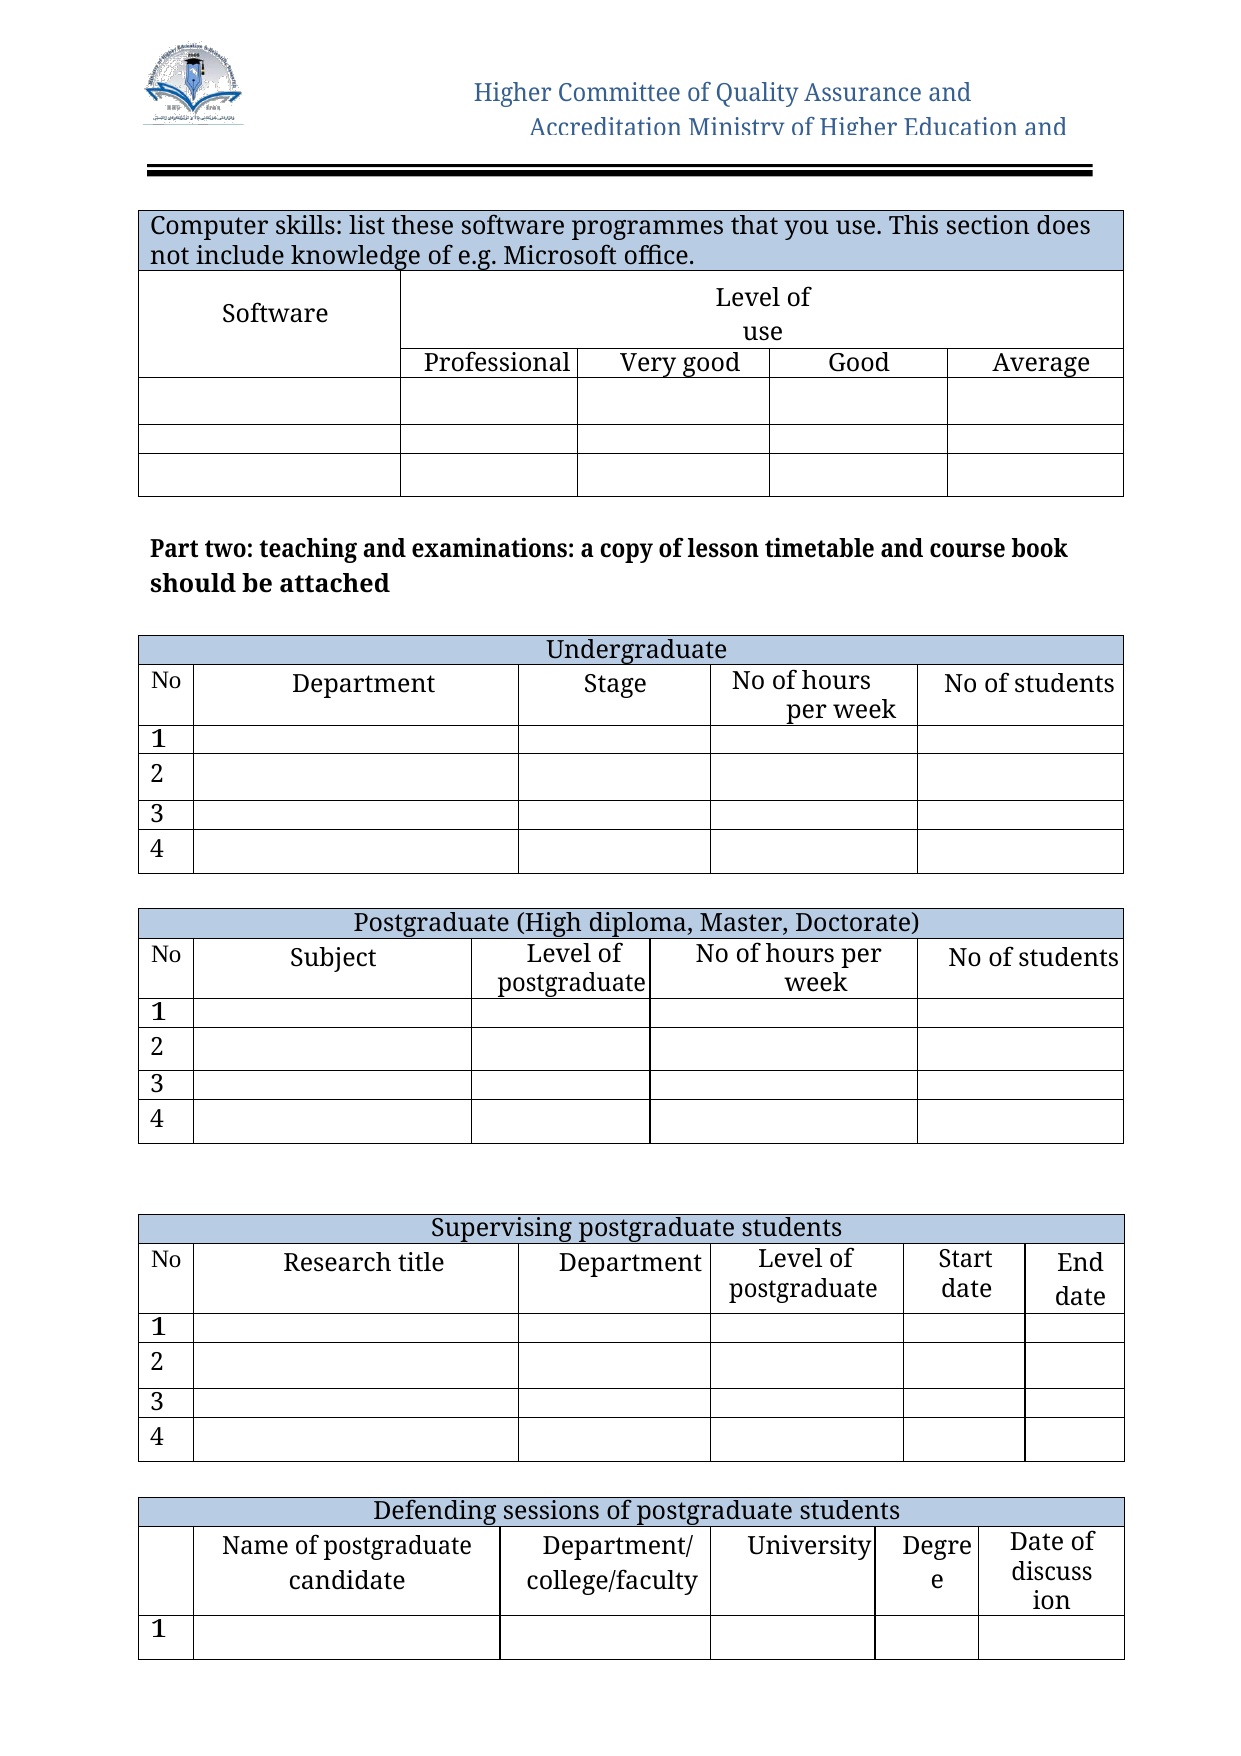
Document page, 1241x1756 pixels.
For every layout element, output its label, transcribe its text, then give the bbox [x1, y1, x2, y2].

table_cell Stage [519, 665, 710, 724]
table_cell Professional [401, 349, 577, 377]
table_cell [711, 726, 917, 753]
table_cell [948, 454, 1123, 496]
table_cell [770, 378, 947, 424]
table_cell 1 [139, 726, 193, 753]
table_cell 1 [139, 1616, 193, 1659]
table_cell 1 [139, 999, 193, 1027]
table_cell [194, 1389, 518, 1417]
table_header Undergraduate [139, 636, 1123, 664]
table_cell [401, 454, 577, 496]
table_cell [979, 1616, 1124, 1659]
table_header Postgraduate (High diploma, Master, Doctorate) [139, 909, 1123, 938]
table_cell No [139, 665, 193, 724]
table_cell [770, 454, 947, 496]
table_cell [472, 1100, 649, 1142]
table_header Computer skills: list these software programmes that you use. This section does not include knowledge of e.g. Microsoft office. [139, 211, 1123, 270]
table_cell [139, 454, 400, 496]
table_cell [139, 378, 400, 424]
table_cell [472, 1071, 649, 1099]
table_cell [918, 1028, 1123, 1070]
table_cell [948, 378, 1123, 424]
table_cell 4 [139, 830, 193, 872]
table_cell [904, 1418, 1024, 1461]
table_cell Date of discussion [979, 1527, 1124, 1615]
table_cell [918, 726, 1123, 753]
table_cell [578, 454, 769, 496]
table_cell [918, 999, 1123, 1027]
table_cell [711, 1616, 874, 1659]
table_cell [194, 1343, 518, 1388]
table_cell [194, 726, 518, 753]
table_cell [401, 378, 577, 424]
table_header Defending sessions of postgraduate students [139, 1498, 1124, 1526]
table_cell Very good [578, 349, 769, 377]
table_cell No of hours per week [711, 665, 917, 724]
table_cell No of students [918, 665, 1123, 724]
table_cell [519, 1418, 710, 1461]
table_cell [194, 1616, 499, 1659]
table_cell [904, 1343, 1024, 1388]
table_cell 2 [139, 754, 193, 800]
table_cell No [139, 939, 193, 997]
table_cell [194, 754, 518, 800]
table_cell [918, 1100, 1123, 1142]
table_cell Average [948, 349, 1123, 377]
table_cell [194, 1100, 471, 1142]
table_cell [519, 1389, 710, 1417]
table_cell Department/ college/faculty [501, 1527, 710, 1615]
table_cell Department [194, 665, 518, 724]
table_cell [876, 1616, 978, 1659]
table_cell Start date [904, 1244, 1024, 1313]
table_cell [472, 1028, 649, 1070]
table_cell [472, 999, 649, 1027]
text Part two: teaching and examinations: a copy of lesson timetable and course book should be attached [150, 531, 1083, 600]
table_cell [1026, 1418, 1124, 1461]
table_cell [711, 1418, 903, 1461]
table_cell 3 [139, 801, 193, 829]
table_cell [651, 1100, 917, 1142]
table_cell 4 [139, 1418, 193, 1461]
table_cell [194, 801, 518, 829]
table_cell [519, 830, 710, 872]
table_cell Good [770, 349, 947, 377]
table_cell Research title [194, 1244, 518, 1313]
table_cell [194, 1028, 471, 1070]
table_cell [1026, 1389, 1124, 1417]
table_cell 2 [139, 1028, 193, 1070]
table_cell 3 [139, 1071, 193, 1099]
table_cell Subject [194, 939, 471, 997]
table_cell Name of postgraduate candidate [194, 1527, 499, 1615]
table_cell [578, 378, 769, 424]
table_cell 4 [139, 1100, 193, 1142]
table_cell [194, 1314, 518, 1342]
table_cell [651, 999, 917, 1027]
table_cell [711, 1343, 903, 1388]
table_cell 3 [139, 1389, 193, 1417]
table_cell No of students [918, 939, 1123, 997]
table_cell [501, 1616, 710, 1659]
table_cell [139, 425, 400, 453]
table_cell [918, 1071, 1123, 1099]
table_cell [948, 425, 1123, 453]
table_cell [139, 1527, 193, 1615]
table_cell [194, 1071, 471, 1099]
table_cell [918, 754, 1123, 800]
table_cell [711, 1389, 903, 1417]
table_cell Level of use [401, 271, 1123, 348]
table_cell [651, 1028, 917, 1070]
table_cell No [139, 1244, 193, 1313]
table_cell [519, 1343, 710, 1388]
table_cell [904, 1389, 1024, 1417]
table_cell [904, 1314, 1024, 1342]
table_cell No of hours per week [651, 939, 917, 997]
table_cell [1026, 1314, 1124, 1342]
table_cell [519, 801, 710, 829]
table_cell [918, 830, 1123, 872]
table_cell [711, 754, 917, 800]
table_cell [651, 1071, 917, 1099]
table_cell [918, 801, 1123, 829]
table_cell [711, 1314, 903, 1342]
table_cell [519, 754, 710, 800]
table_cell [1026, 1343, 1124, 1388]
table_cell 2 [139, 1343, 193, 1388]
table_header Supervising postgraduate students [139, 1215, 1124, 1243]
picture [142, 41, 244, 125]
table_cell [578, 425, 769, 453]
table_cell [194, 830, 518, 872]
table_cell Degree [876, 1527, 978, 1615]
table_cell Software [139, 271, 400, 377]
table_cell [711, 830, 917, 872]
table_cell Level of postgraduate [472, 939, 649, 997]
table_cell [519, 1314, 710, 1342]
table_cell [770, 425, 947, 453]
table_cell 1 [139, 1314, 193, 1342]
table_cell University [711, 1527, 874, 1615]
table_cell End date [1026, 1244, 1124, 1313]
table_cell [711, 801, 917, 829]
table_cell [519, 726, 710, 753]
table_cell [401, 425, 577, 453]
table_cell Department [519, 1244, 710, 1313]
table_cell [194, 999, 471, 1027]
table_cell Level of postgraduate [711, 1244, 903, 1313]
table_cell [194, 1418, 518, 1461]
